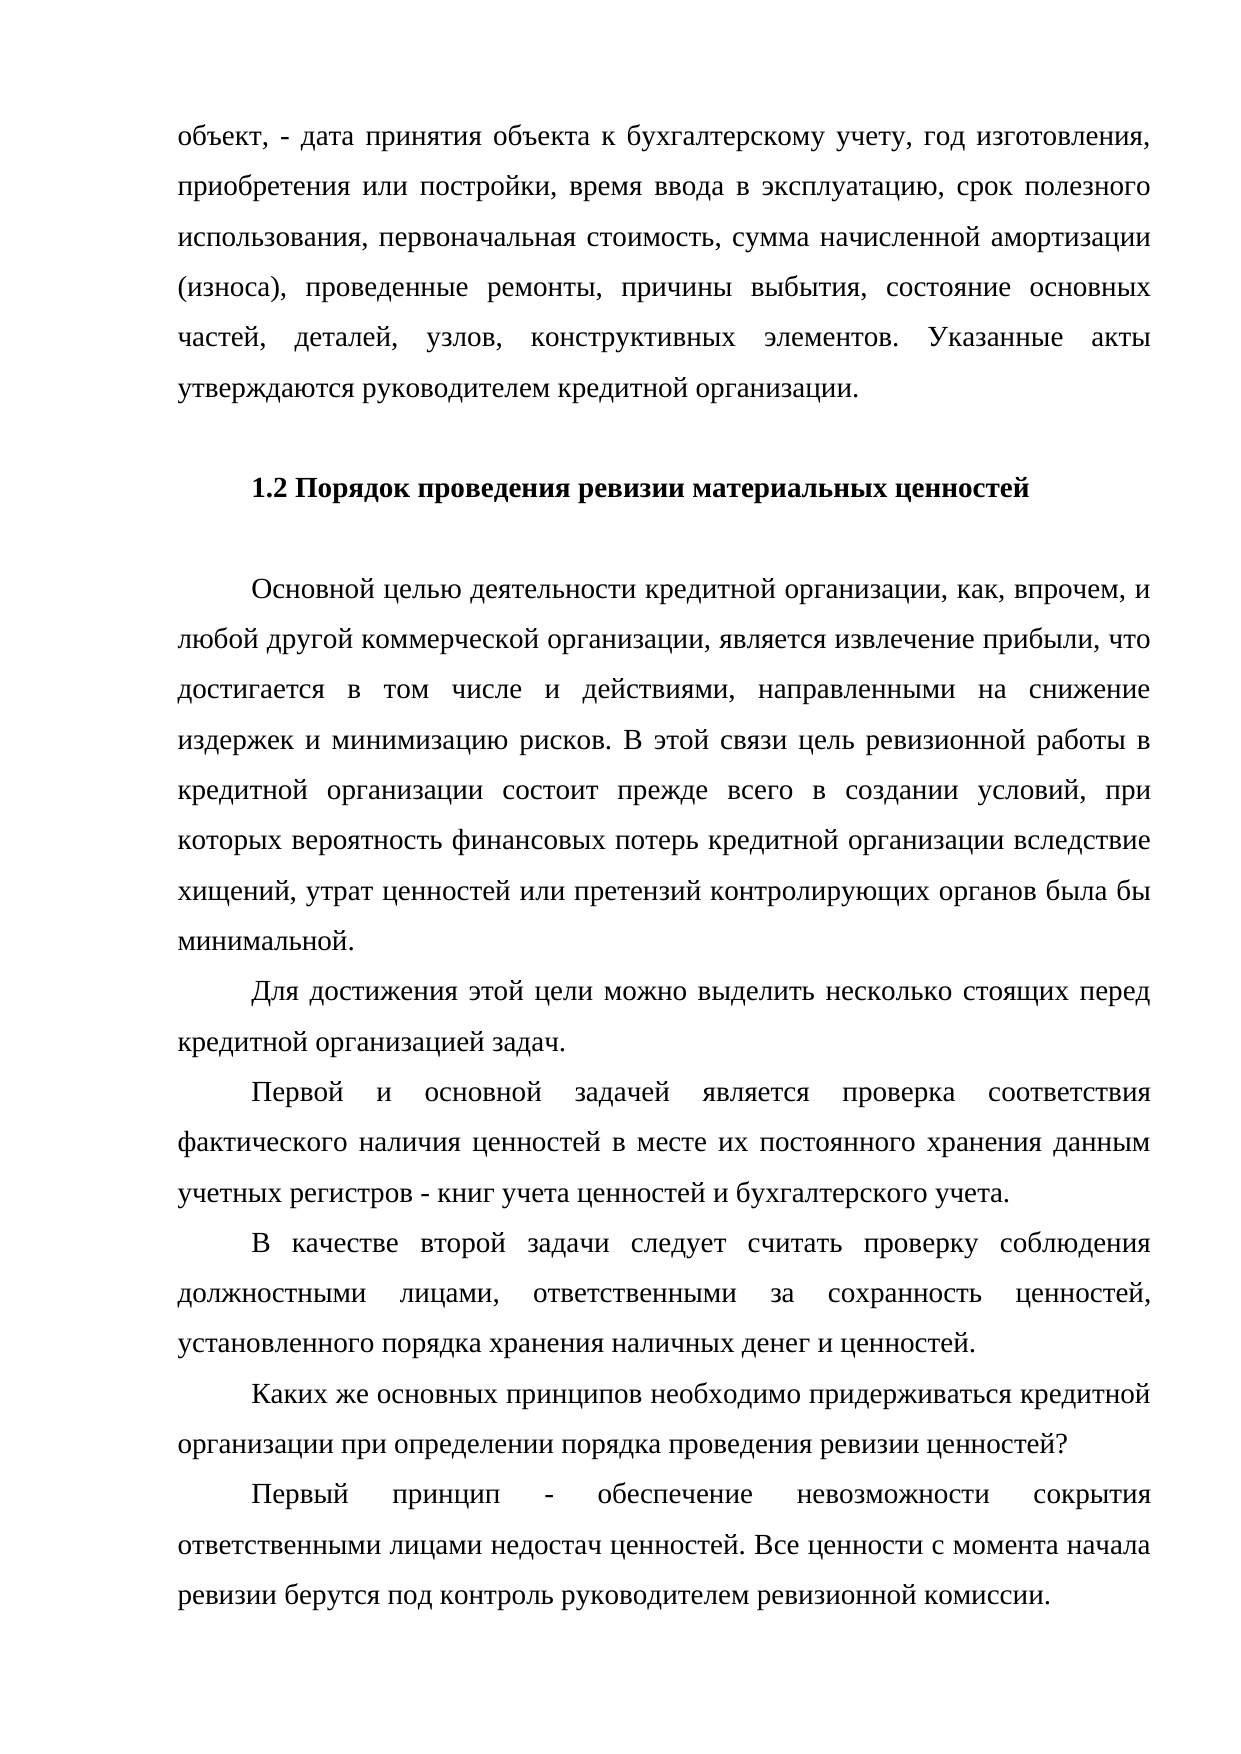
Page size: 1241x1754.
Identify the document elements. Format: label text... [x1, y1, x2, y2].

text Первой и основной задачей является проверка соответствия фактического наличия ценностей в месте их постоянного хранения данным учетных регистров - книг учета ценностей и бухгалтерского учета. [177, 1074, 1152, 1208]
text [177, 118, 1152, 403]
text Для достижения этой цели можно выделить несколько стоящих перед кредитной организацией задач. [177, 973, 1152, 1057]
text Основной целью деятельности кредитной организации, как, впрочем, и любой другой коммерческой организации, является извлечение прибыли, что достигается в том числе и действиями, направленными на снижение издержек и минимизацию рисков. В этой связи цель ревизионной работы в кредитной организации состоит прежде всего в создании условий, при которых вероятность финансовых потерь кредитной организации вследствие хищений, утрат ценностей или претензий контролирующих органов была бы минимальной. [177, 571, 1152, 957]
text Первый принцип - обеспечение невозможности сокрытия ответственными лицами недостач ценностей. Все ценности с момента начала ревизии берутся под контроль руководителем ревизионной комиссии. [177, 1477, 1152, 1611]
text В качестве второй задачи следует считать проверку соблюдения должностными лицами, ответственными за сохранность ценностей, установленного порядка хранения наличных денег и ценностей. [177, 1225, 1152, 1359]
text Каких же основных принципов необходимо придерживаться кредитной организации при определении порядка проведения ревизии ценностей? [177, 1376, 1152, 1460]
text 1.2 Порядок проведения ревизии материальных ценностей [177, 470, 1152, 504]
